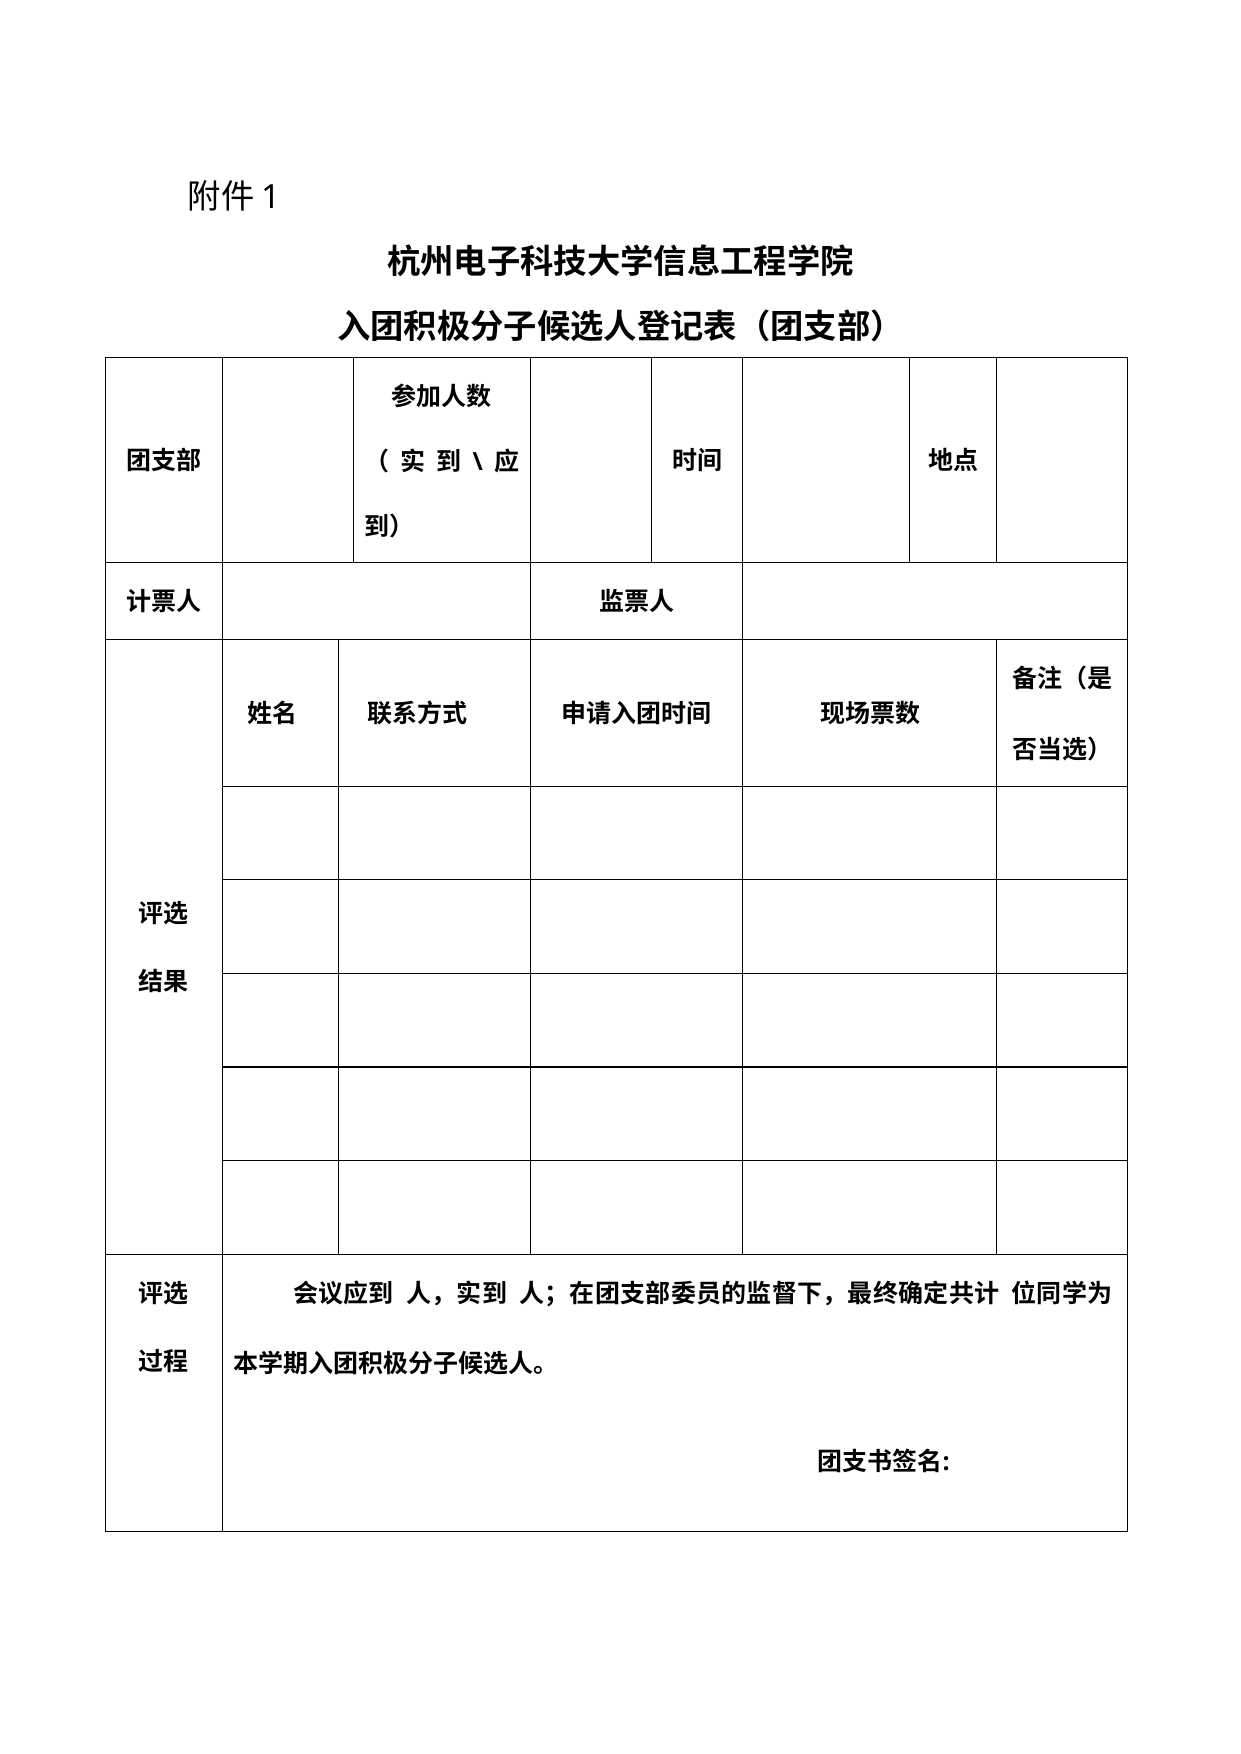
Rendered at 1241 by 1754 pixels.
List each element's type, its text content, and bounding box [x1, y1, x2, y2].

table_cell [743, 974, 996, 1066]
table_cell [743, 1161, 996, 1253]
table_cell 评选 过程 [106, 1255, 222, 1531]
table_cell 监票人 [531, 563, 742, 639]
table_cell 联系方式 [339, 640, 530, 786]
table_cell 申请入团时间 [531, 640, 742, 786]
table_cell 姓名 [223, 640, 338, 786]
table_cell 计票人 [106, 563, 222, 639]
table_cell [223, 1161, 338, 1253]
table_cell [997, 1068, 1127, 1160]
table_cell [743, 880, 996, 973]
table_header 时间 [652, 358, 742, 562]
text 附件1 [187, 162, 1056, 227]
table_cell [531, 880, 742, 973]
text 入团积极分子候选人登记表（团支部） [187, 292, 1053, 357]
table_cell [223, 974, 338, 1066]
table_header [531, 358, 651, 562]
table_cell [339, 787, 530, 879]
table_cell [997, 787, 1127, 879]
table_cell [223, 1255, 1127, 1531]
table_cell [743, 563, 1127, 639]
table_cell [997, 1161, 1127, 1253]
table_header 团支部 [106, 358, 222, 562]
table_cell [743, 787, 996, 879]
table_cell [339, 1068, 530, 1160]
table_header [997, 358, 1127, 562]
table_cell [997, 880, 1127, 973]
table_cell [339, 974, 530, 1066]
table_cell [223, 880, 338, 973]
table_cell [531, 974, 742, 1066]
table_header [743, 358, 909, 562]
table_cell [531, 1161, 742, 1253]
table_cell [223, 563, 530, 639]
table_cell [223, 787, 338, 879]
text 杭州电子科技大学信息工程学院 [187, 227, 1053, 292]
table_cell [997, 974, 1127, 1066]
table_cell [339, 1161, 530, 1253]
table_cell [743, 1068, 996, 1160]
table_cell [339, 880, 530, 973]
table_header 参加人数 （实到\应到） [354, 358, 530, 562]
table_cell 现场票数 [743, 640, 996, 786]
table_header [223, 358, 353, 562]
table_cell [223, 1068, 338, 1160]
table_cell [531, 787, 742, 879]
table_cell 备注（是否当选） [997, 640, 1127, 786]
table_header 地点 [910, 358, 996, 562]
table_cell 评选 结果 [106, 640, 222, 1253]
table_cell [531, 1068, 742, 1160]
